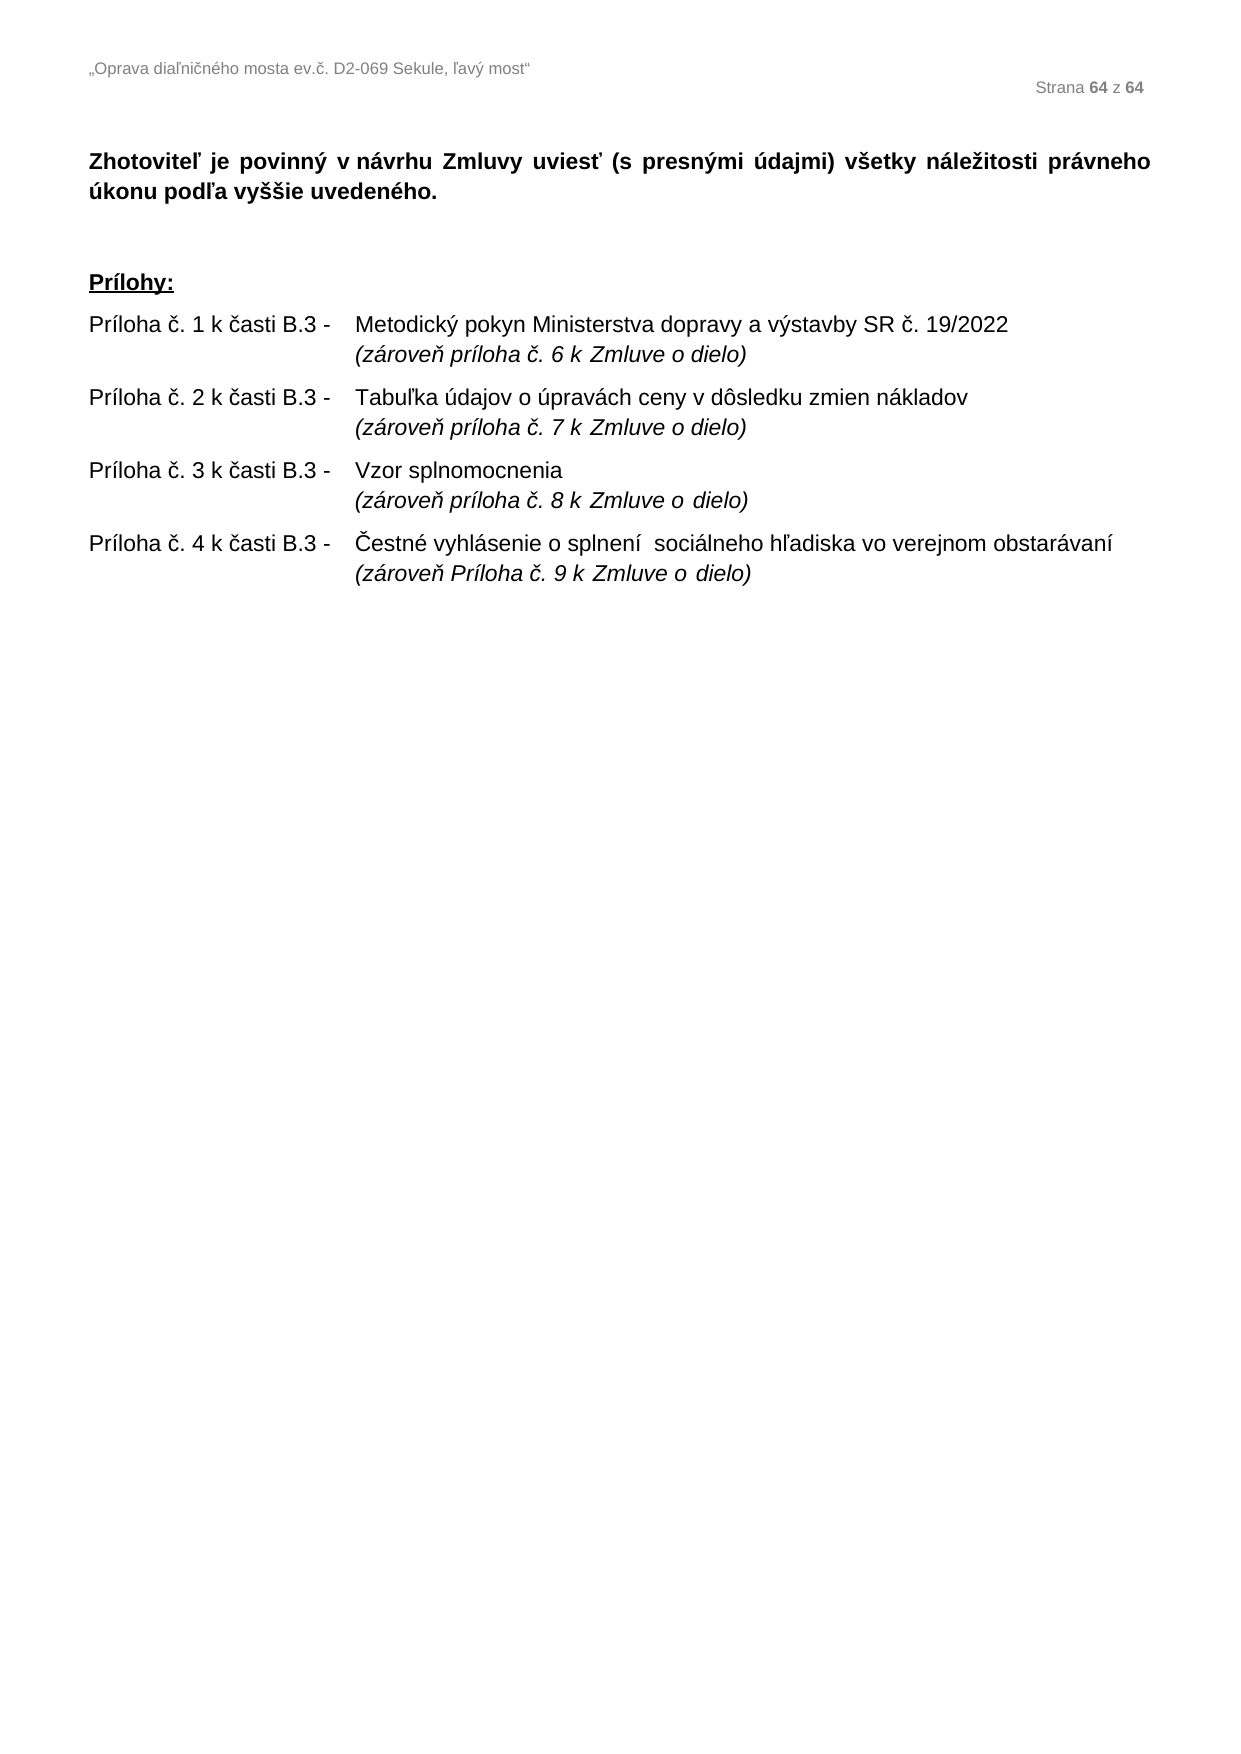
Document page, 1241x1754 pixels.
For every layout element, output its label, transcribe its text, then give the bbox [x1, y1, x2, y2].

text Príloha č. 3 k časti B.3 - Vzor splnomocnenia [89, 457, 1152, 483]
text (zároveň príloha č. 6 k Zmluve o dielo) [89, 341, 1152, 368]
text Príloha č. 4 k časti B.3 - Čestné vyhlásenie o splnení sociálneho hľadiska vo verejnom obstarávaní [89, 530, 1152, 556]
text Prílohy: [89, 268, 1152, 295]
text Príloha č. 1 k časti B.3 - Metodický pokyn Ministerstva dopravy a výstavby SR č. 19/2022 [89, 311, 1152, 338]
text (zároveň príloha č. 8 k Zmluve o dielo) [325, 487, 1152, 514]
text (zároveň príloha č. 7 k Zmluve o dielo) [89, 414, 1152, 441]
text Zhotoviteľ je povinný v návrhu Zmluvy uviesť (s presnými údajmi) všetky náležitosti právneho úkonu podľa vyššie uvedeného. [89, 148, 1152, 204]
text (zároveň Príloha č. 9 k Zmluve o dielo) [89, 560, 1152, 587]
text Príloha č. 2 k časti B.3 - Tabuľka údajov o úpravách ceny v dôsledku zmien nákladov [89, 384, 1152, 411]
